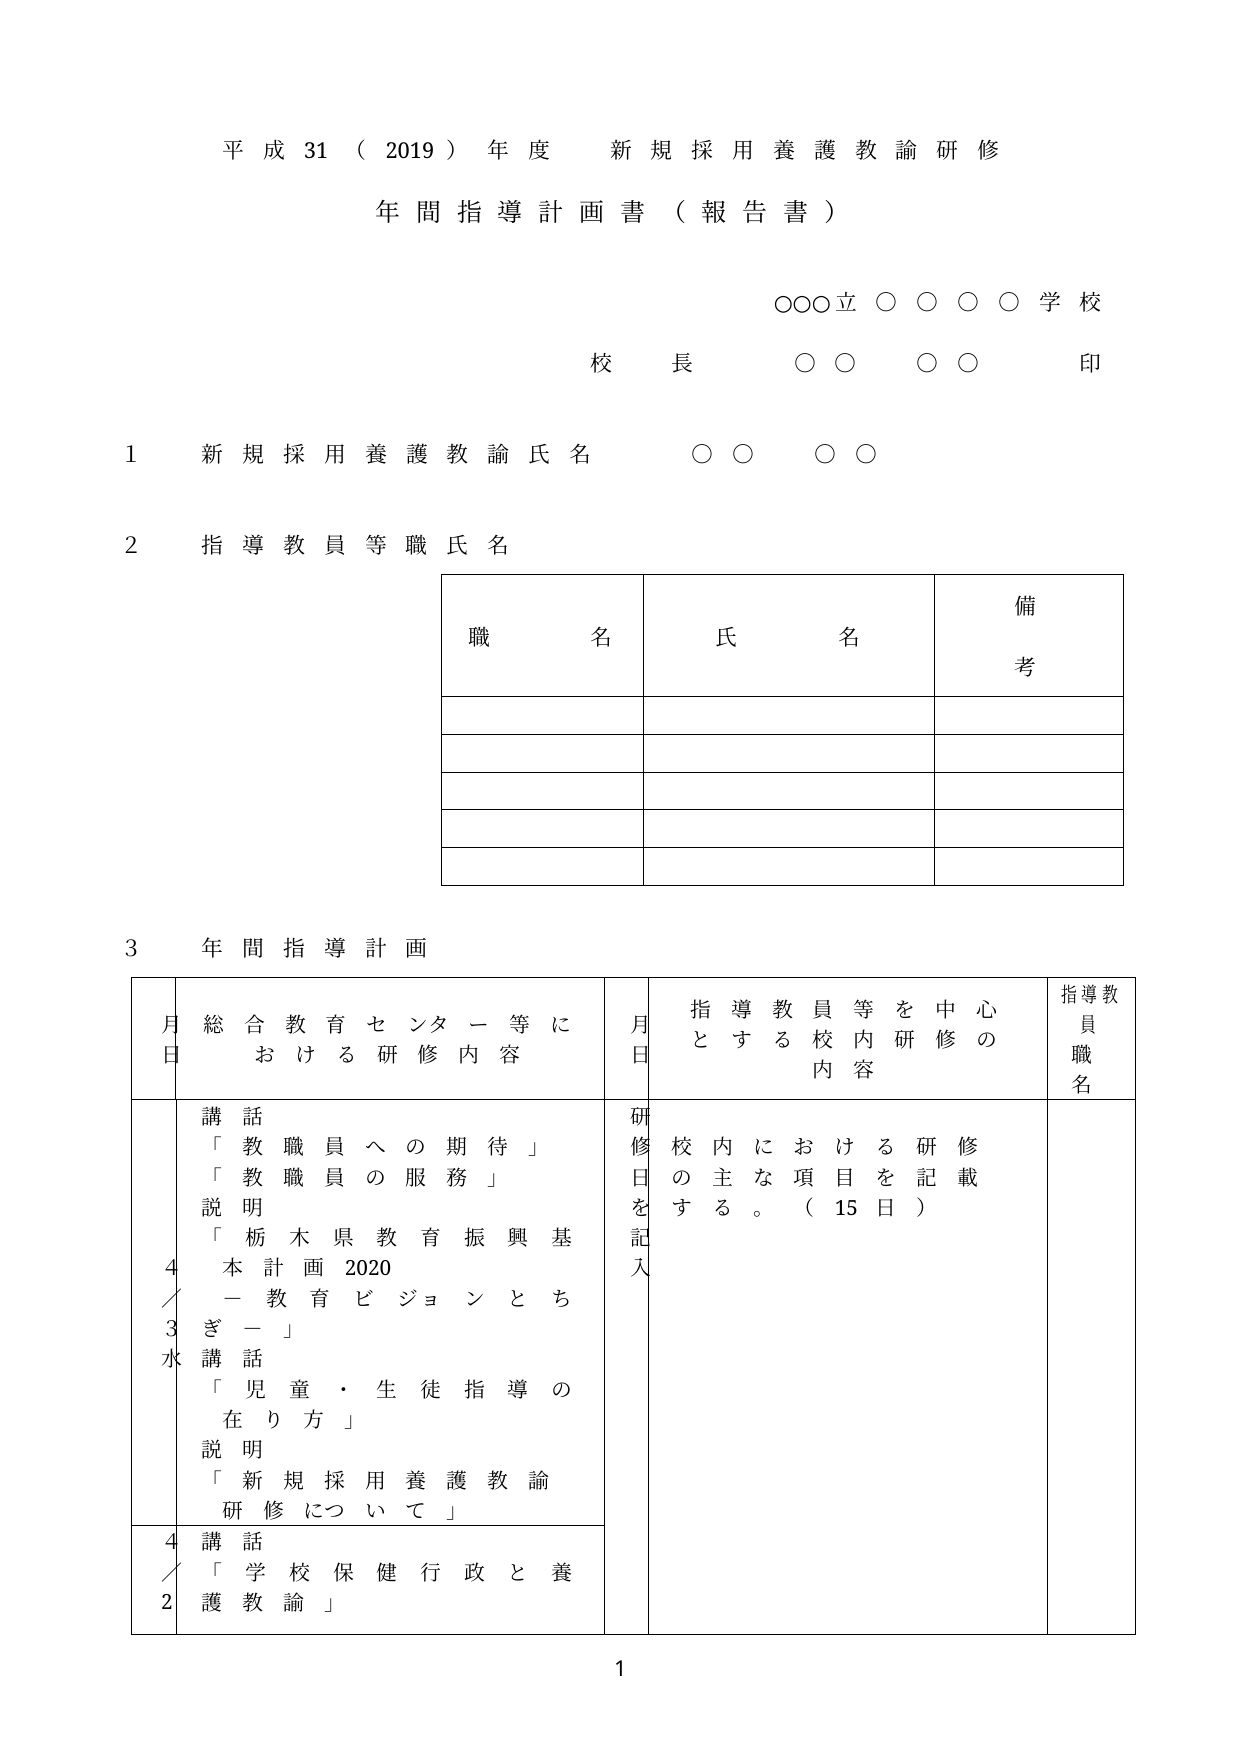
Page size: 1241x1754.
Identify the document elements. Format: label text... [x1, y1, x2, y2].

table_header 総合教育センター等における研修内容 [176, 978, 604, 1099]
table_cell [1048, 1100, 1135, 1634]
table_cell [644, 697, 934, 734]
table_cell [442, 810, 643, 847]
table_cell 研 修 日 を 記 入 [605, 1100, 648, 1634]
table_header 指導教員等を中心とする校内研修の内容 [649, 978, 1047, 1099]
table_cell [442, 735, 643, 772]
table_header 月日 [132, 978, 175, 1099]
table_cell [935, 773, 1123, 809]
table_cell [644, 773, 934, 809]
table_cell [644, 810, 934, 847]
table_header 備 考 [935, 575, 1123, 696]
table_cell 講話 「教職員への期待」 「教職員の服務」 説明 「栃木県教育振興基本計画2020 －教育ビジョンとちぎ－」 講話 「児童・生徒指導の在り方」 説明 「新規採用養護教諭研修について」 [177, 1100, 604, 1524]
table_cell ４ ／ 25 木 [132, 1526, 176, 1634]
text １ 新規採用養護教諭氏名 ○○ ○○ [120, 422, 1120, 483]
table_header 氏 名 [644, 575, 934, 696]
text ２ 指導教員等職氏名 [120, 513, 1120, 574]
table_cell [935, 848, 1123, 885]
text ３ 年間指導計画 [120, 916, 1120, 977]
table_cell [935, 697, 1123, 734]
table_header 指導教員 職 名 [1048, 978, 1135, 1099]
table_cell [442, 848, 643, 885]
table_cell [177, 1526, 604, 1634]
table_cell [644, 848, 934, 885]
table_cell ４ ／ ３ 水 [132, 1100, 176, 1524]
text 平成31（2019）年度 新規採用養護教諭研修 [120, 119, 1120, 180]
table_cell [442, 697, 643, 734]
table_header 月日 [605, 978, 648, 1099]
table_cell [442, 773, 643, 809]
table_cell [935, 810, 1123, 847]
text 校 長 ○○ ○○ 印 [120, 331, 1120, 392]
table_cell [935, 735, 1123, 772]
table_cell [644, 735, 934, 772]
table_cell 校内における研修の主な項目を記載する。（15日） [649, 1100, 1047, 1634]
text ○○○立○○○○学校 [120, 271, 1120, 331]
text 年間指導計画書（報告書） [120, 180, 1120, 241]
table_header 職 名 [442, 575, 643, 696]
